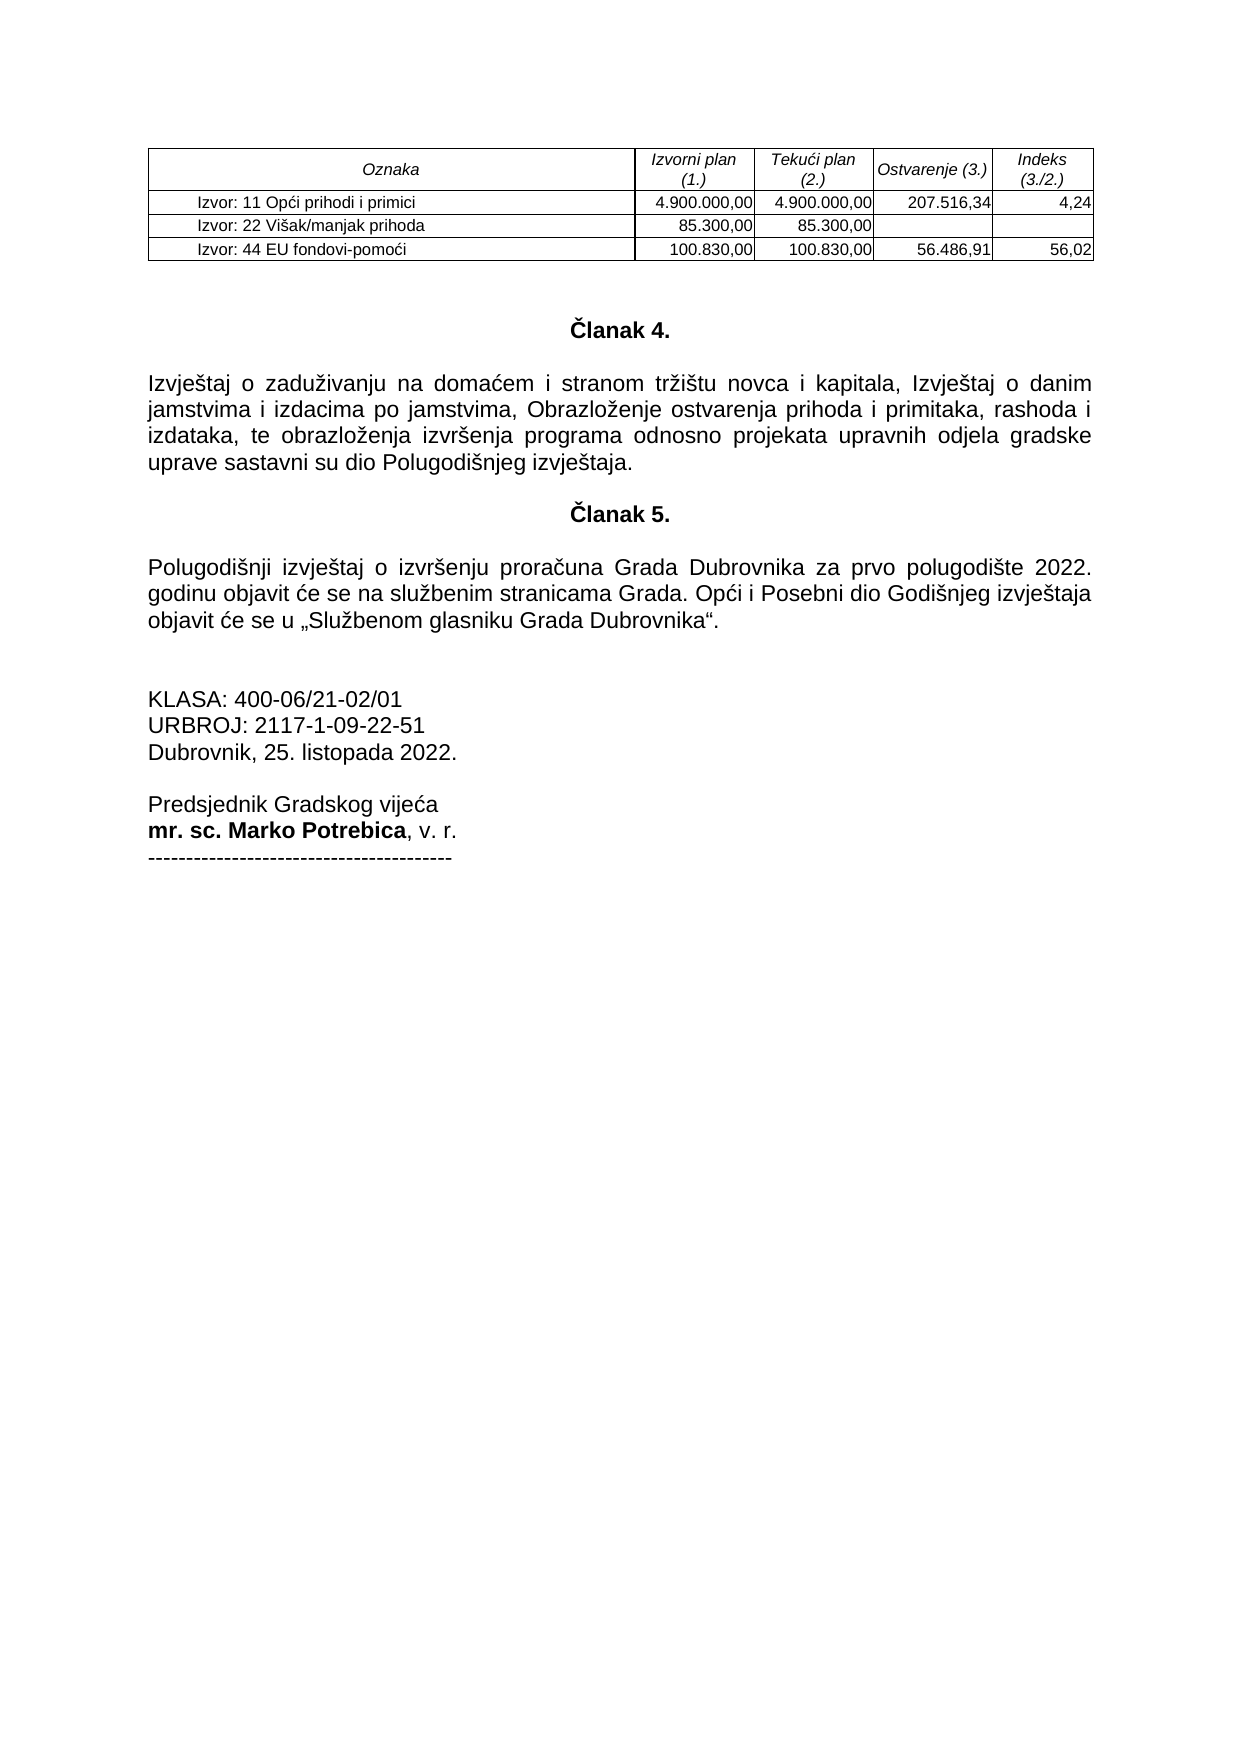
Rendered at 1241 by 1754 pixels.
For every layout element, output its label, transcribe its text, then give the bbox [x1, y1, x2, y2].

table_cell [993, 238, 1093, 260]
text Predsjednik Gradskog vijeća [148, 791, 1093, 817]
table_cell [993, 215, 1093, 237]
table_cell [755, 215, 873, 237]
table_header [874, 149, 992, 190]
text KLASA: 400-06/21-02/01 [148, 686, 1093, 712]
text URBROJ: 2117-1-09-22-51 [148, 712, 1093, 738]
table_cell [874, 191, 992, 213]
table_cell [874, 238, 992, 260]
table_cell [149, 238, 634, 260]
text Polugodišnji izvještaj o izvršenju proračuna Grada Dubrovnika za prvo polugodište 2022. godinu objavit će se na službenim stranicama Grada. Opći i Posebni dio Godišnjeg izvještaja objavit će se u „Službenom glasniku Grada Dubrovnika“. [148, 554, 1093, 633]
text mr. sc. Marko Potrebica, v. r. [148, 817, 1093, 844]
text ---------------------------------------- [148, 844, 1093, 870]
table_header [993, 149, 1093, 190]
text Dubrovnik, 25. listopada 2022. [148, 738, 1093, 765]
text Izvještaj o zaduživanju na domaćem i stranom tržištu novca i kapitala, Izvještaj o danim jamstvima i izdacima po jamstvima, Obrazloženje ostvarenja prihoda i primitaka, rashoda i izdataka, te obrazloženja izvršenja programa odnosno projekata upravnih odjela gradske uprave sastavni su dio Polugodišnjeg izvještaja. [148, 369, 1093, 475]
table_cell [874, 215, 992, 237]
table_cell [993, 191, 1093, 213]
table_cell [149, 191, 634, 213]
text Članak 4. [148, 317, 1093, 343]
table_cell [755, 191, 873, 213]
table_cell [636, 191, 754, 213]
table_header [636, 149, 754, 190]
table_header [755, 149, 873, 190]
text Članak 5. [148, 501, 1093, 528]
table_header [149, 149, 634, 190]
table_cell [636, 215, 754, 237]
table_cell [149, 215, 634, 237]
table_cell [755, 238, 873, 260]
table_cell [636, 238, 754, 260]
